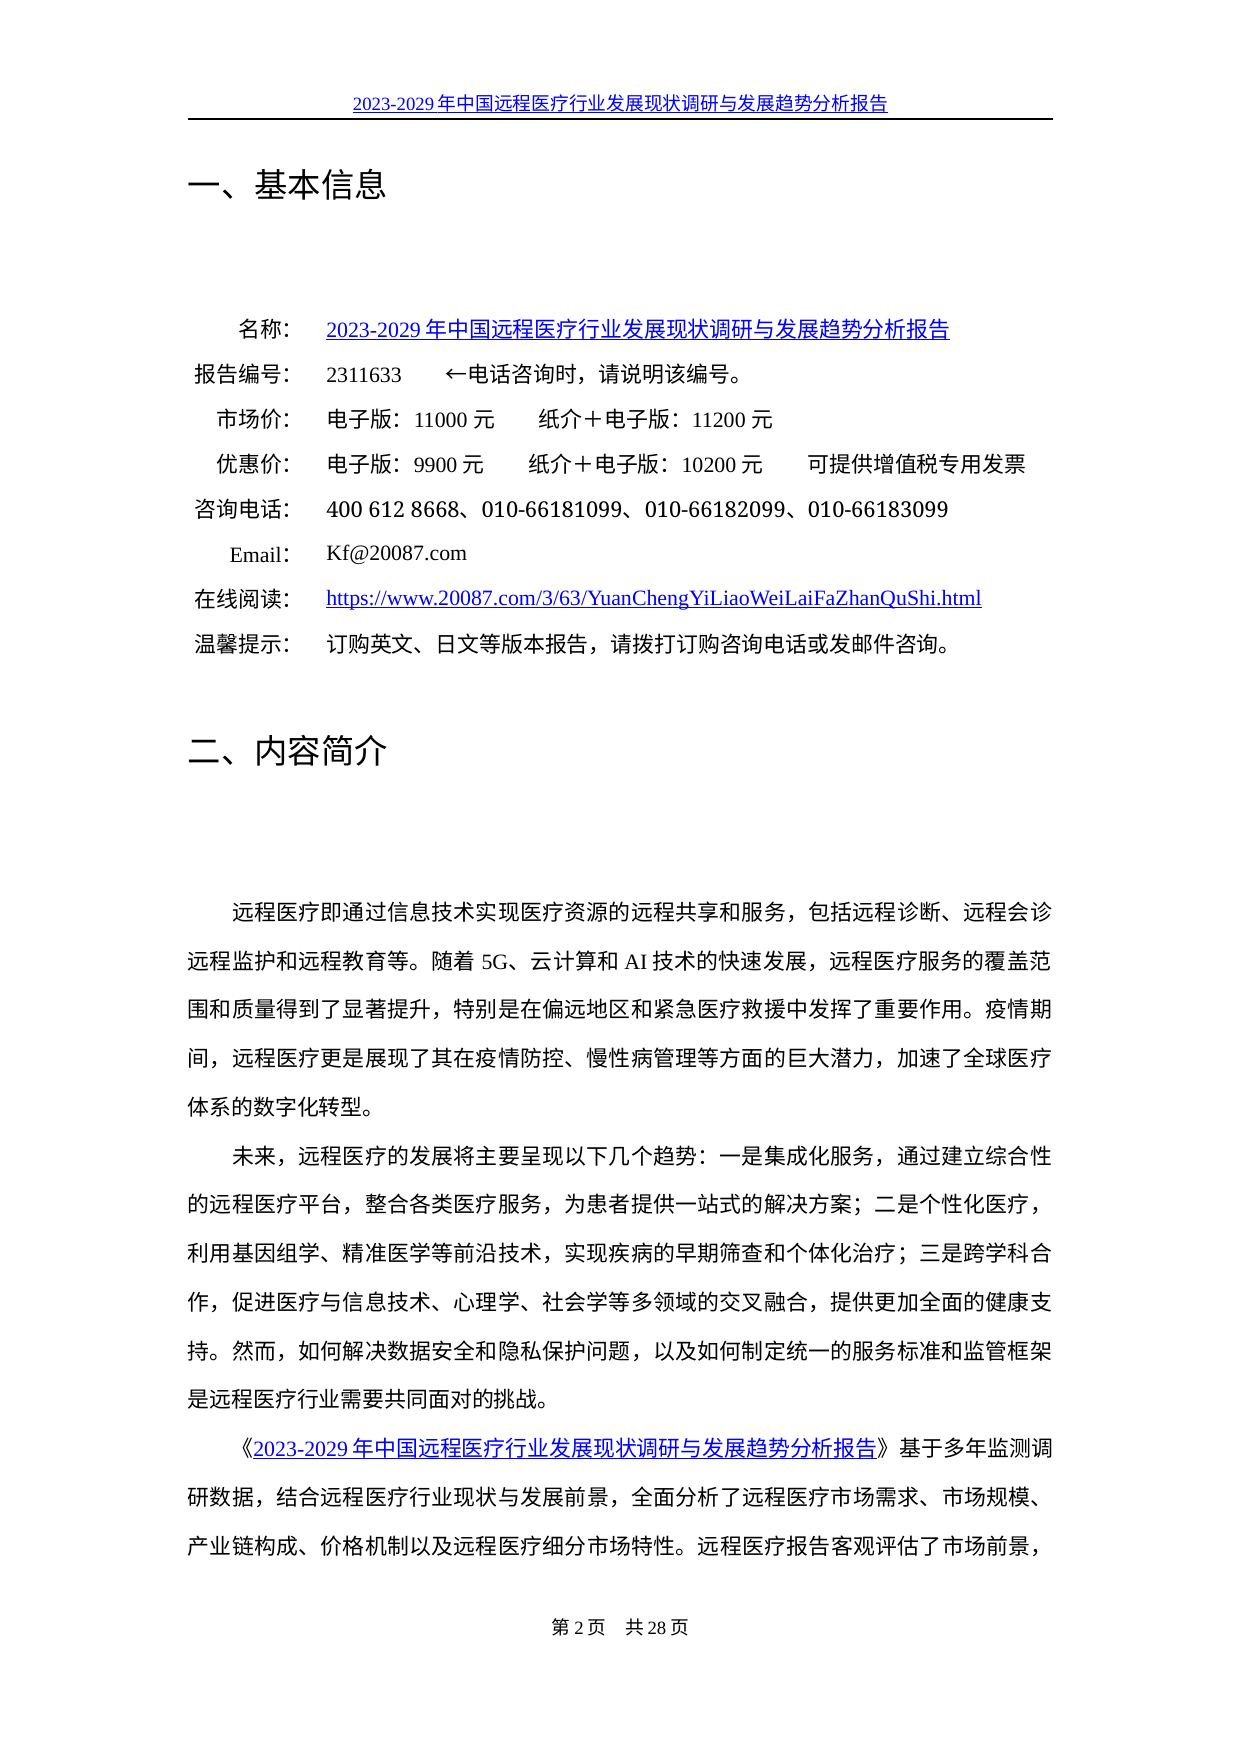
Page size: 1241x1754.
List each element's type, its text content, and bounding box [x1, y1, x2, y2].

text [187, 894, 1053, 1561]
table_cell 400 612 8668、010-66181099、010-66182099、010-66183099 [315, 492, 1073, 537]
table_cell 在线阅读： [167, 582, 315, 627]
table_cell 订购英文、日文等版本报告，请拨打订购咨询电话或发邮件咨询。 [315, 627, 1073, 672]
table_header 名称： [167, 312, 315, 357]
title 一、基本信息 [187, 150, 1053, 215]
table_cell 温馨提示： [167, 627, 315, 672]
table_cell 2311633 ←电话咨询时，请说明该编号。 [315, 357, 1073, 402]
title 二、内容简介 [187, 717, 1053, 782]
table_cell 咨询电话： [167, 492, 315, 537]
table_cell 市场价： [167, 402, 315, 447]
table_cell Kf@20087.com [315, 537, 1073, 582]
table_cell 优惠价： [167, 447, 315, 492]
table_cell [315, 582, 1073, 627]
table_cell 电子版：11000 元 纸介＋电子版：11200 元 [315, 402, 1073, 447]
table_cell 报告编号： [167, 357, 315, 402]
table_header 2023-2029年中国远程医疗行业发展现状调研与发展趋势分析报告 [315, 312, 1073, 357]
table_cell Email： [167, 537, 315, 582]
table_cell 电子版：9900 元 纸介＋电子版：10200 元 可提供增值税专用发票 [315, 447, 1073, 492]
